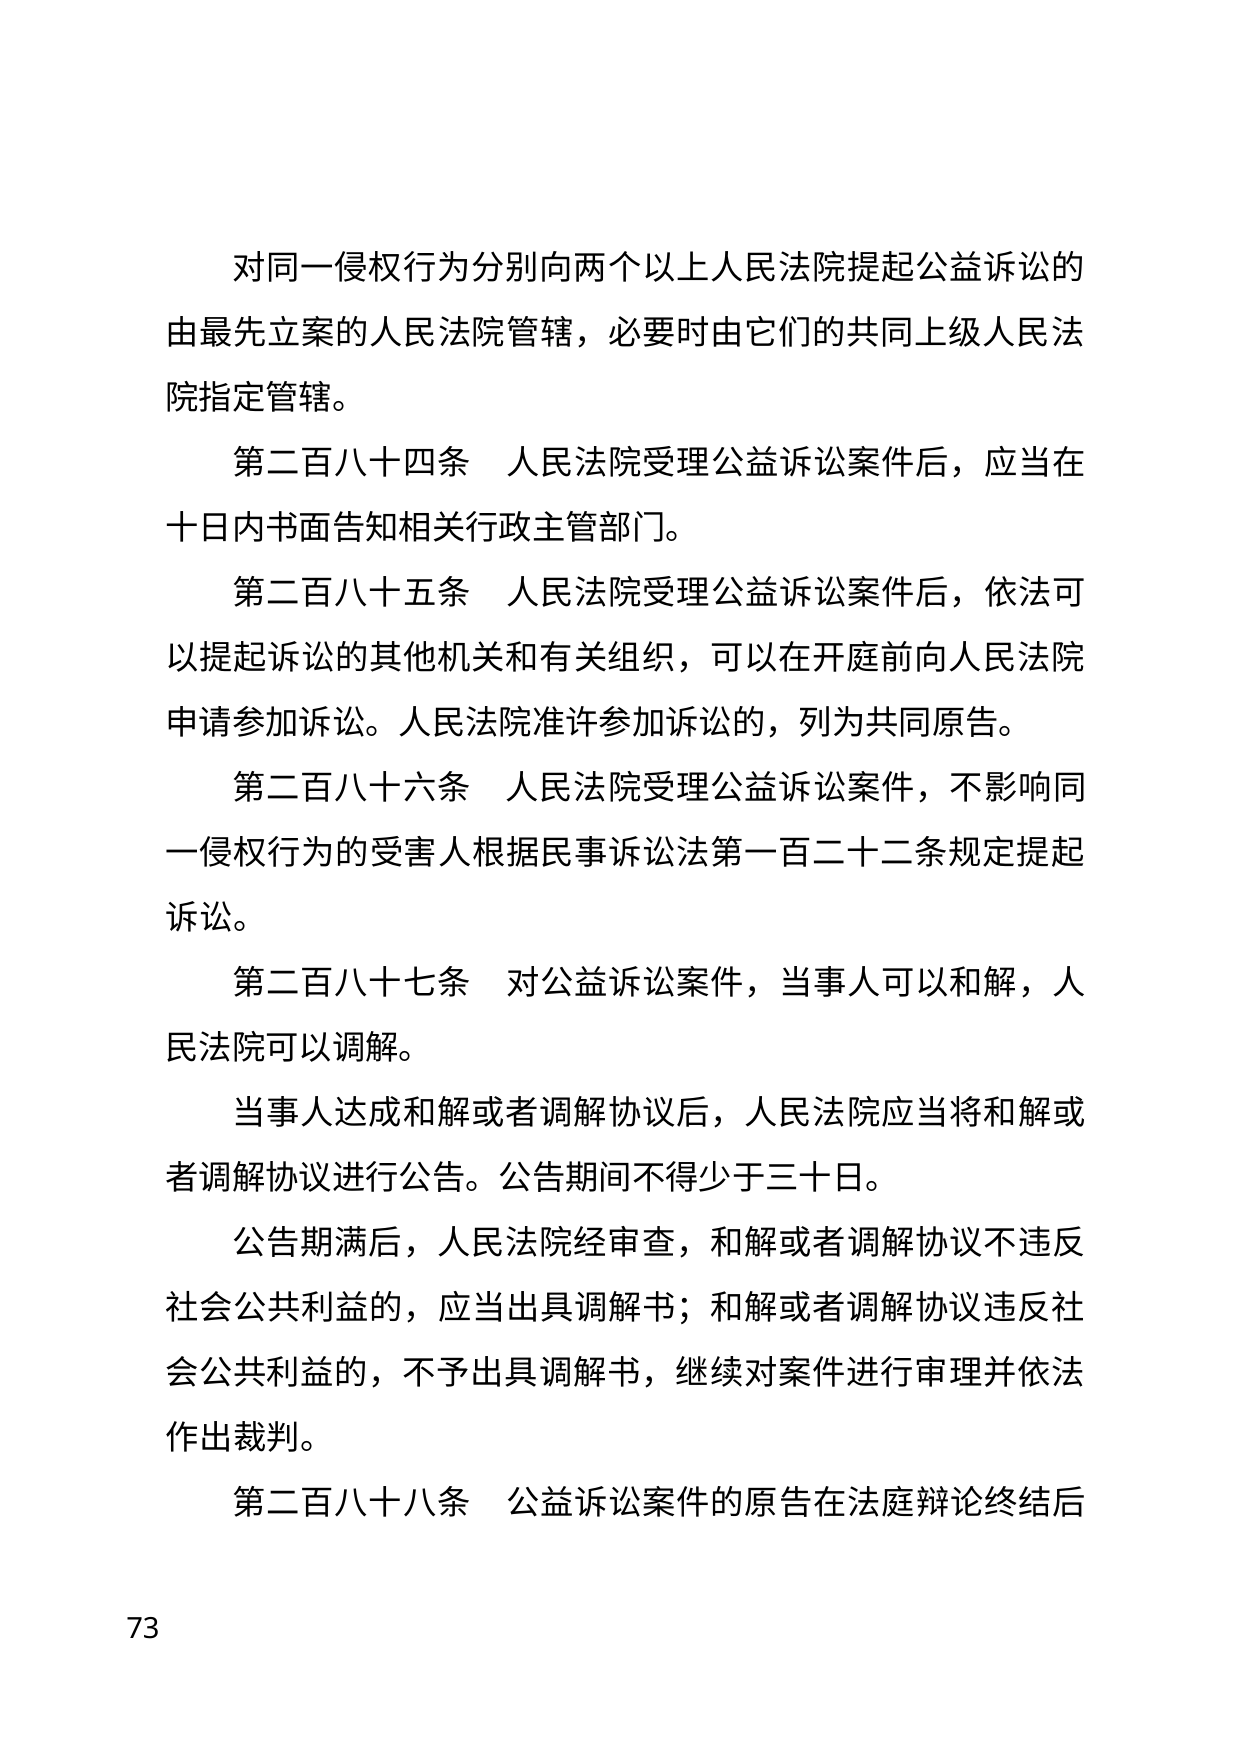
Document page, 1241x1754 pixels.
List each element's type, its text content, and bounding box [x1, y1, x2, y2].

text 对同一侵权行为分别向两个以上人民法院提起公益诉讼的，由最先立案的人民法院管辖，必要时由它们的共同上级人民法院指定管辖。 [165, 233, 1087, 428]
text 第二百八十七条 对公益诉讼案件，当事人可以和解，人民法院可以调解。 [165, 948, 1087, 1078]
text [165, 1468, 1087, 1533]
text 第二百八十五条 人民法院受理公益诉讼案件后，依法可以提起诉讼的其他机关和有关组织，可以在开庭前向人民法院申请参加诉讼。人民法院准许参加诉讼的，列为共同原告。 [165, 558, 1087, 753]
text 第二百八十四条 人民法院受理公益诉讼案件后，应当在十日内书面告知相关行政主管部门。 [165, 428, 1087, 558]
text 当事人达成和解或者调解协议后，人民法院应当将和解或者调解协议进行公告。公告期间不得少于三十日。 [165, 1078, 1087, 1208]
text 第二百八十六条 人民法院受理公益诉讼案件，不影响同一侵权行为的受害人根据民事诉讼法第一百二十二条规定提起诉讼。 [165, 753, 1087, 948]
text 公告期满后，人民法院经审查，和解或者调解协议不违反社会公共利益的，应当出具调解书；和解或者调解协议违反社会公共利益的，不予出具调解书，继续对案件进行审理并依法作出裁判。 [165, 1208, 1087, 1468]
